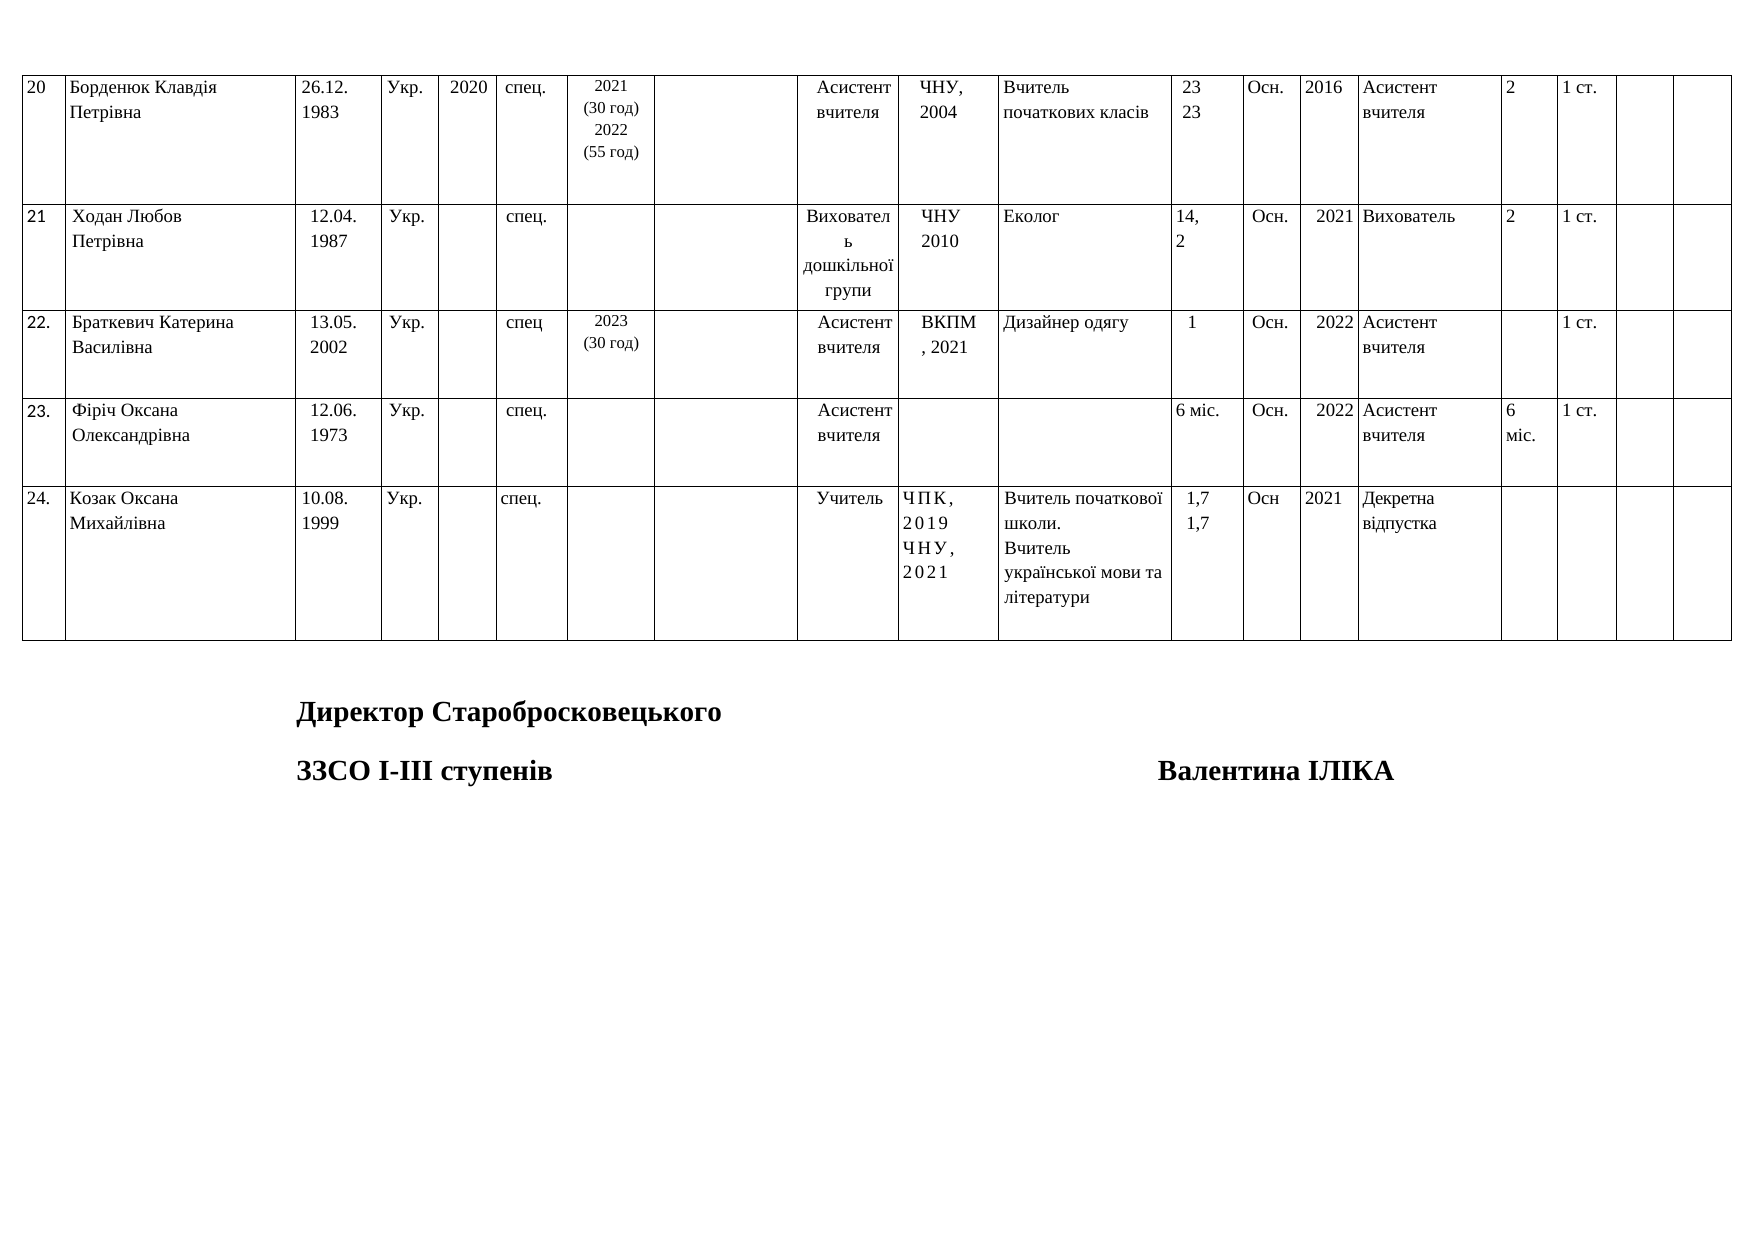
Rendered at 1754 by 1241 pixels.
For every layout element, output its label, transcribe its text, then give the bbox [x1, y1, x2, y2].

table_cell Вихователь дошкільної групи [798, 205, 898, 310]
table_cell спец. [497, 76, 567, 204]
table_cell Ходан Любов Петрівна [66, 205, 295, 310]
table_cell Фіріч Оксана Олександрівна [66, 399, 295, 486]
table_cell спец. [497, 399, 567, 486]
table_cell Осн. [1244, 311, 1300, 398]
table_cell ВКПМ, 2021 [899, 311, 998, 398]
table_cell Вчитель початкових класів [999, 76, 1171, 204]
table_cell Осн. [1244, 205, 1300, 310]
table_cell [439, 311, 496, 398]
table_cell 26.12. 1983 [296, 76, 381, 204]
table_cell [568, 399, 654, 486]
table_cell [655, 399, 797, 486]
table_cell [655, 205, 797, 310]
table_cell 2023 (30 год) [568, 311, 654, 398]
table_cell 23. [23, 399, 65, 486]
table_cell 6 міс. [1502, 399, 1557, 486]
table_cell [655, 76, 797, 204]
table_cell 1 ст. [1558, 76, 1616, 204]
table_cell Асистент вчителя [1359, 311, 1501, 398]
table_cell 22. [23, 311, 65, 398]
table_cell спец. [497, 205, 567, 310]
table_cell 13.05. 2002 [296, 311, 381, 398]
table_cell ЧПК, 2019 ЧНУ, 2021 [899, 487, 998, 640]
table_cell Декретна відпустка [1359, 487, 1501, 640]
table_cell Осн. [1244, 76, 1300, 204]
table_cell 1 ст. [1558, 205, 1616, 310]
table_cell [1674, 76, 1731, 204]
table_cell 2020 [439, 76, 496, 204]
table_cell спец [497, 311, 567, 398]
table_cell 21 [23, 205, 65, 310]
table_cell Укр. [382, 76, 438, 204]
table_cell [1617, 76, 1673, 204]
table_cell [999, 399, 1171, 486]
table_cell Еколог [999, 205, 1171, 310]
table_cell 10.08. 1999 [296, 487, 381, 640]
table_cell Браткевич Катерина Василівна [66, 311, 295, 398]
table_cell 12.04. 1987 [296, 205, 381, 310]
table_cell [439, 399, 496, 486]
table_cell 2021 (30 год) 2022 (55 год) [568, 76, 654, 204]
table_cell 14, 2 [1172, 205, 1243, 310]
table_cell [1558, 487, 1616, 640]
table_cell [1617, 311, 1673, 398]
table_cell [1617, 399, 1673, 486]
table_cell 20 [23, 76, 65, 204]
text Директор Старобросковецького [222, 694, 1679, 727]
table_cell 2 [1502, 76, 1557, 204]
table_cell Дизайнер одягу [999, 311, 1171, 398]
table_cell [655, 311, 797, 398]
table_cell [568, 205, 654, 310]
table_cell Борденюк Клавдія Петрівна [66, 76, 295, 204]
table_cell [1674, 399, 1731, 486]
table_cell [439, 205, 496, 310]
table_cell [1502, 487, 1557, 640]
table_cell Асистент вчителя [798, 399, 898, 486]
table_cell 2022 [1301, 311, 1358, 398]
table_cell Вчитель початкової школи. Вчитель української мови та літератури [999, 487, 1171, 640]
table_cell [1674, 205, 1731, 310]
table_cell [1502, 311, 1557, 398]
table_cell Осн [1244, 487, 1300, 640]
table_cell 2 [1502, 205, 1557, 310]
table_cell 1 ст. [1558, 311, 1616, 398]
table_cell [1617, 205, 1673, 310]
table_cell Асистент вчителя [798, 311, 898, 398]
table_cell [899, 399, 998, 486]
table_cell 12.06. 1973 [296, 399, 381, 486]
table_cell 2021 [1301, 205, 1358, 310]
table_cell Укр. [382, 205, 438, 310]
table_cell [568, 487, 654, 640]
table_cell Осн. [1244, 399, 1300, 486]
table_cell 1,7 1,7 [1172, 487, 1243, 640]
table_cell [1617, 487, 1673, 640]
table_cell Учитель [798, 487, 898, 640]
table_cell 6 міс. [1172, 399, 1243, 486]
table_cell 1 ст. [1558, 399, 1616, 486]
table_cell Укр. [382, 487, 438, 640]
table_cell ЧНУ 2010 [899, 205, 998, 310]
table_cell Укр. [382, 311, 438, 398]
table_cell [1674, 487, 1731, 640]
table_cell [1674, 311, 1731, 398]
table_cell Вихователь [1359, 205, 1501, 310]
table_cell 24. [23, 487, 65, 640]
table_cell Укр. [382, 399, 438, 486]
table_cell спец. [497, 487, 567, 640]
table_cell 2022 [1301, 399, 1358, 486]
table_cell 2021 [1301, 487, 1358, 640]
table_cell Асистент вчителя [1359, 399, 1501, 486]
table_cell 1 [1172, 311, 1243, 398]
table_cell [655, 487, 797, 640]
table_cell Асистент вчителя [798, 76, 898, 204]
table_cell 2016 [1301, 76, 1358, 204]
text ЗЗСО І-ІІІ ступенів Валентина ІЛІКА [222, 753, 1679, 787]
table_cell ЧНУ, 2004 [899, 76, 998, 204]
table_cell Асистент вчителя [1359, 76, 1501, 204]
table_cell Козак Оксана Михайлівна [66, 487, 295, 640]
table_cell 23 23 [1172, 76, 1243, 204]
table_cell [439, 487, 496, 640]
